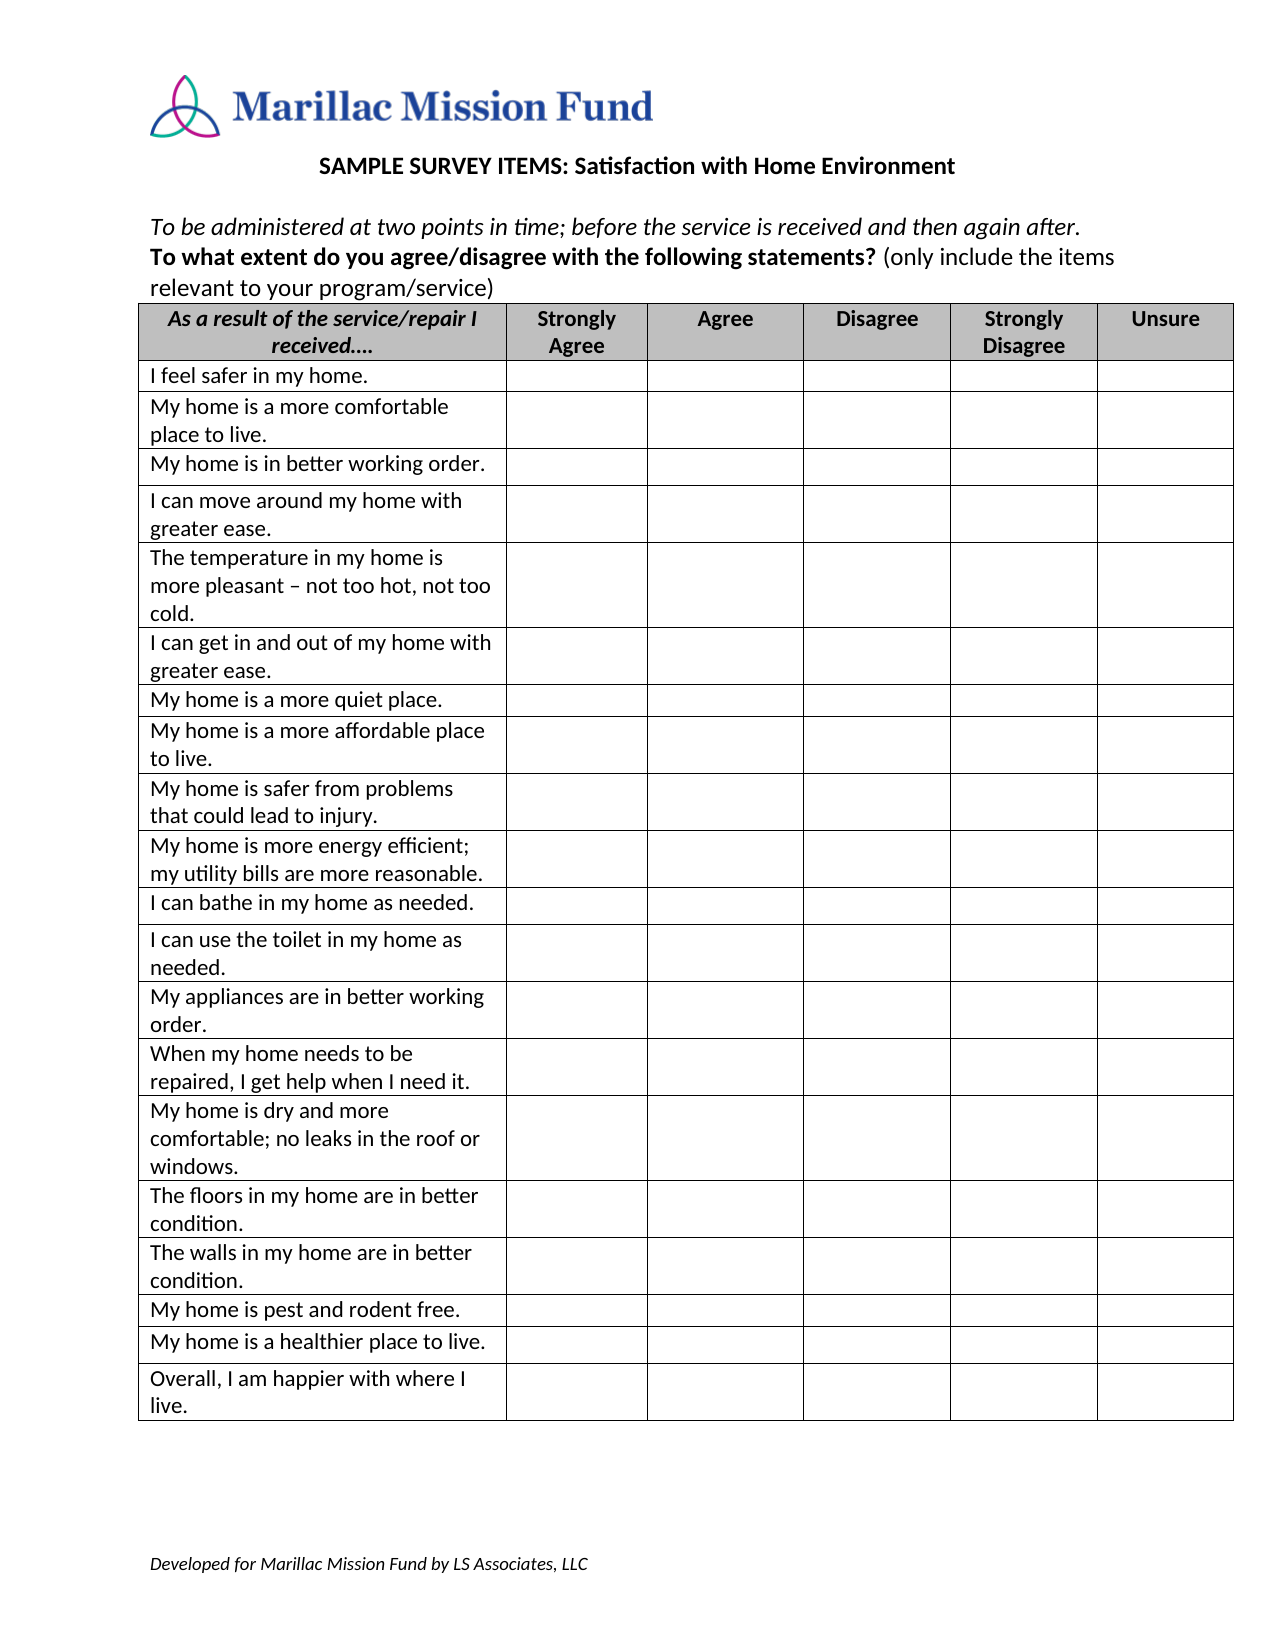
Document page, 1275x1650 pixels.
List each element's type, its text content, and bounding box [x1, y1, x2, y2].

table_cell Overall, I am happier with where I live. [139, 1364, 506, 1420]
table_cell [1098, 685, 1233, 716]
table_cell [951, 888, 1097, 924]
table_cell [951, 925, 1097, 981]
table_cell [951, 449, 1097, 485]
table_cell [1098, 543, 1233, 627]
table_cell [951, 1295, 1097, 1326]
table_cell [951, 361, 1097, 391]
table_header Strongly Agree [507, 304, 647, 360]
table_cell [507, 717, 647, 773]
table_cell [1098, 717, 1233, 773]
table_cell [804, 392, 950, 448]
table_cell [804, 1295, 950, 1326]
table_cell [804, 1238, 950, 1294]
table_cell [951, 982, 1097, 1038]
table_cell [1098, 1096, 1233, 1180]
table_cell [648, 628, 803, 684]
picture [150, 75, 653, 138]
table_cell [507, 888, 647, 924]
table_cell [648, 717, 803, 773]
table_cell [507, 543, 647, 627]
table_cell [1098, 449, 1233, 485]
table_cell [648, 1238, 803, 1294]
table_cell My home is a more comfortable place to live. [139, 392, 506, 448]
table_cell [951, 1327, 1097, 1363]
table_cell I feel safer in my home. [139, 361, 506, 391]
table_cell [507, 628, 647, 684]
table_cell I can use the toilet in my home as needed. [139, 925, 506, 981]
table_cell [648, 486, 803, 542]
table_cell [507, 392, 647, 448]
table_header Agree [648, 304, 803, 360]
table_cell [951, 486, 1097, 542]
table_cell [1098, 1327, 1233, 1363]
table_cell [951, 1364, 1097, 1420]
table_header Strongly Disagree [951, 304, 1097, 360]
table_cell My home is dry and more comfortable; no leaks in the roof or windows. [139, 1096, 506, 1180]
table_header As a result of the service/repair I received…. [139, 304, 506, 360]
table_cell [1098, 888, 1233, 924]
table_cell [648, 1364, 803, 1420]
table_cell [648, 685, 803, 716]
table_cell [648, 831, 803, 887]
table_cell [804, 543, 950, 627]
table_cell [804, 774, 950, 830]
table_cell [1098, 982, 1233, 1038]
table_cell [1098, 392, 1233, 448]
table_cell [804, 1364, 950, 1420]
table_cell [648, 361, 803, 391]
table_cell [648, 1327, 803, 1363]
table_cell [1098, 1039, 1233, 1095]
table_cell [1098, 831, 1233, 887]
table_header Disagree [804, 304, 950, 360]
text SAMPLE SURVEY ITEMS: Satisfaction with Home Environment [150, 150, 1125, 181]
table_cell My home is a healthier place to live. [139, 1327, 506, 1363]
table_cell [507, 774, 647, 830]
table_cell [648, 392, 803, 448]
table_cell [951, 1238, 1097, 1294]
table_cell [804, 982, 950, 1038]
table_cell [648, 449, 803, 485]
table_cell [1098, 925, 1233, 981]
table_cell [804, 888, 950, 924]
table_cell [951, 831, 1097, 887]
table_cell [804, 449, 950, 485]
table_cell [648, 1039, 803, 1095]
table_cell [804, 717, 950, 773]
table_cell [507, 486, 647, 542]
table_cell When my home needs to be repaired, I get help when I need it. [139, 1039, 506, 1095]
table_cell [1098, 1364, 1233, 1420]
table_cell I can move around my home with greater ease. [139, 486, 506, 542]
table_cell [648, 543, 803, 627]
table_cell The walls in my home are in better condition. [139, 1238, 506, 1294]
table_cell I can get in and out of my home with greater ease. [139, 628, 506, 684]
table_cell [804, 628, 950, 684]
table_cell [507, 1238, 647, 1294]
table_cell [951, 1096, 1097, 1180]
table_cell [951, 717, 1097, 773]
table_cell [1098, 628, 1233, 684]
table_cell My home is in better working order. [139, 449, 506, 485]
table_cell [951, 543, 1097, 627]
table_cell [648, 1096, 803, 1180]
table_header Unsure [1098, 304, 1233, 360]
table_cell I can bathe in my home as needed. [139, 888, 506, 924]
table_cell [951, 774, 1097, 830]
table_cell [951, 685, 1097, 716]
table_cell [648, 774, 803, 830]
table_cell [507, 361, 647, 391]
table_cell My home is a more affordable place to live. [139, 717, 506, 773]
table_cell [1098, 486, 1233, 542]
table_cell [507, 1295, 647, 1326]
table_cell The floors in my home are in better condition. [139, 1181, 506, 1237]
table_cell [507, 831, 647, 887]
table_cell My home is pest and rodent free. [139, 1295, 506, 1326]
table_cell [951, 1039, 1097, 1095]
table_cell [507, 982, 647, 1038]
table_cell The temperature in my home is more pleasant – not too hot, not too cold. [139, 543, 506, 627]
table_cell [804, 1096, 950, 1180]
table_cell [1098, 1181, 1233, 1237]
table_cell [804, 486, 950, 542]
table_cell [804, 925, 950, 981]
table_cell [507, 1096, 647, 1180]
table_cell [648, 1295, 803, 1326]
table_cell [804, 1039, 950, 1095]
table_cell [507, 925, 647, 981]
table_cell [507, 1039, 647, 1095]
table_cell [648, 925, 803, 981]
table_cell [507, 449, 647, 485]
table_cell [804, 1181, 950, 1237]
table_cell [804, 685, 950, 716]
text To be administered at two points in time; before the service is received and then again after. [150, 211, 1125, 242]
table_cell [648, 982, 803, 1038]
table_cell My appliances are in better working order. [139, 982, 506, 1038]
table_cell My home is a more quiet place. [139, 685, 506, 716]
table_cell [951, 392, 1097, 448]
table_cell [951, 628, 1097, 684]
table_cell My home is more energy efficient; my utility bills are more reasonable. [139, 831, 506, 887]
table_cell [804, 361, 950, 391]
table_cell [1098, 1295, 1233, 1326]
text To what extent do you agree/disagree with the following statements? (only include the items relevant to your program/service) [150, 242, 1125, 303]
table_cell [1098, 361, 1233, 391]
table_cell [1098, 774, 1233, 830]
table_cell My home is safer from problems that could lead to injury. [139, 774, 506, 830]
table_cell [507, 1181, 647, 1237]
table_cell [804, 831, 950, 887]
table_cell [951, 1181, 1097, 1237]
table_cell [507, 1364, 647, 1420]
table_cell [507, 1327, 647, 1363]
table_cell [648, 888, 803, 924]
table_cell [648, 1181, 803, 1237]
table_cell [804, 1327, 950, 1363]
table_cell [507, 685, 647, 716]
table_cell [1098, 1238, 1233, 1294]
